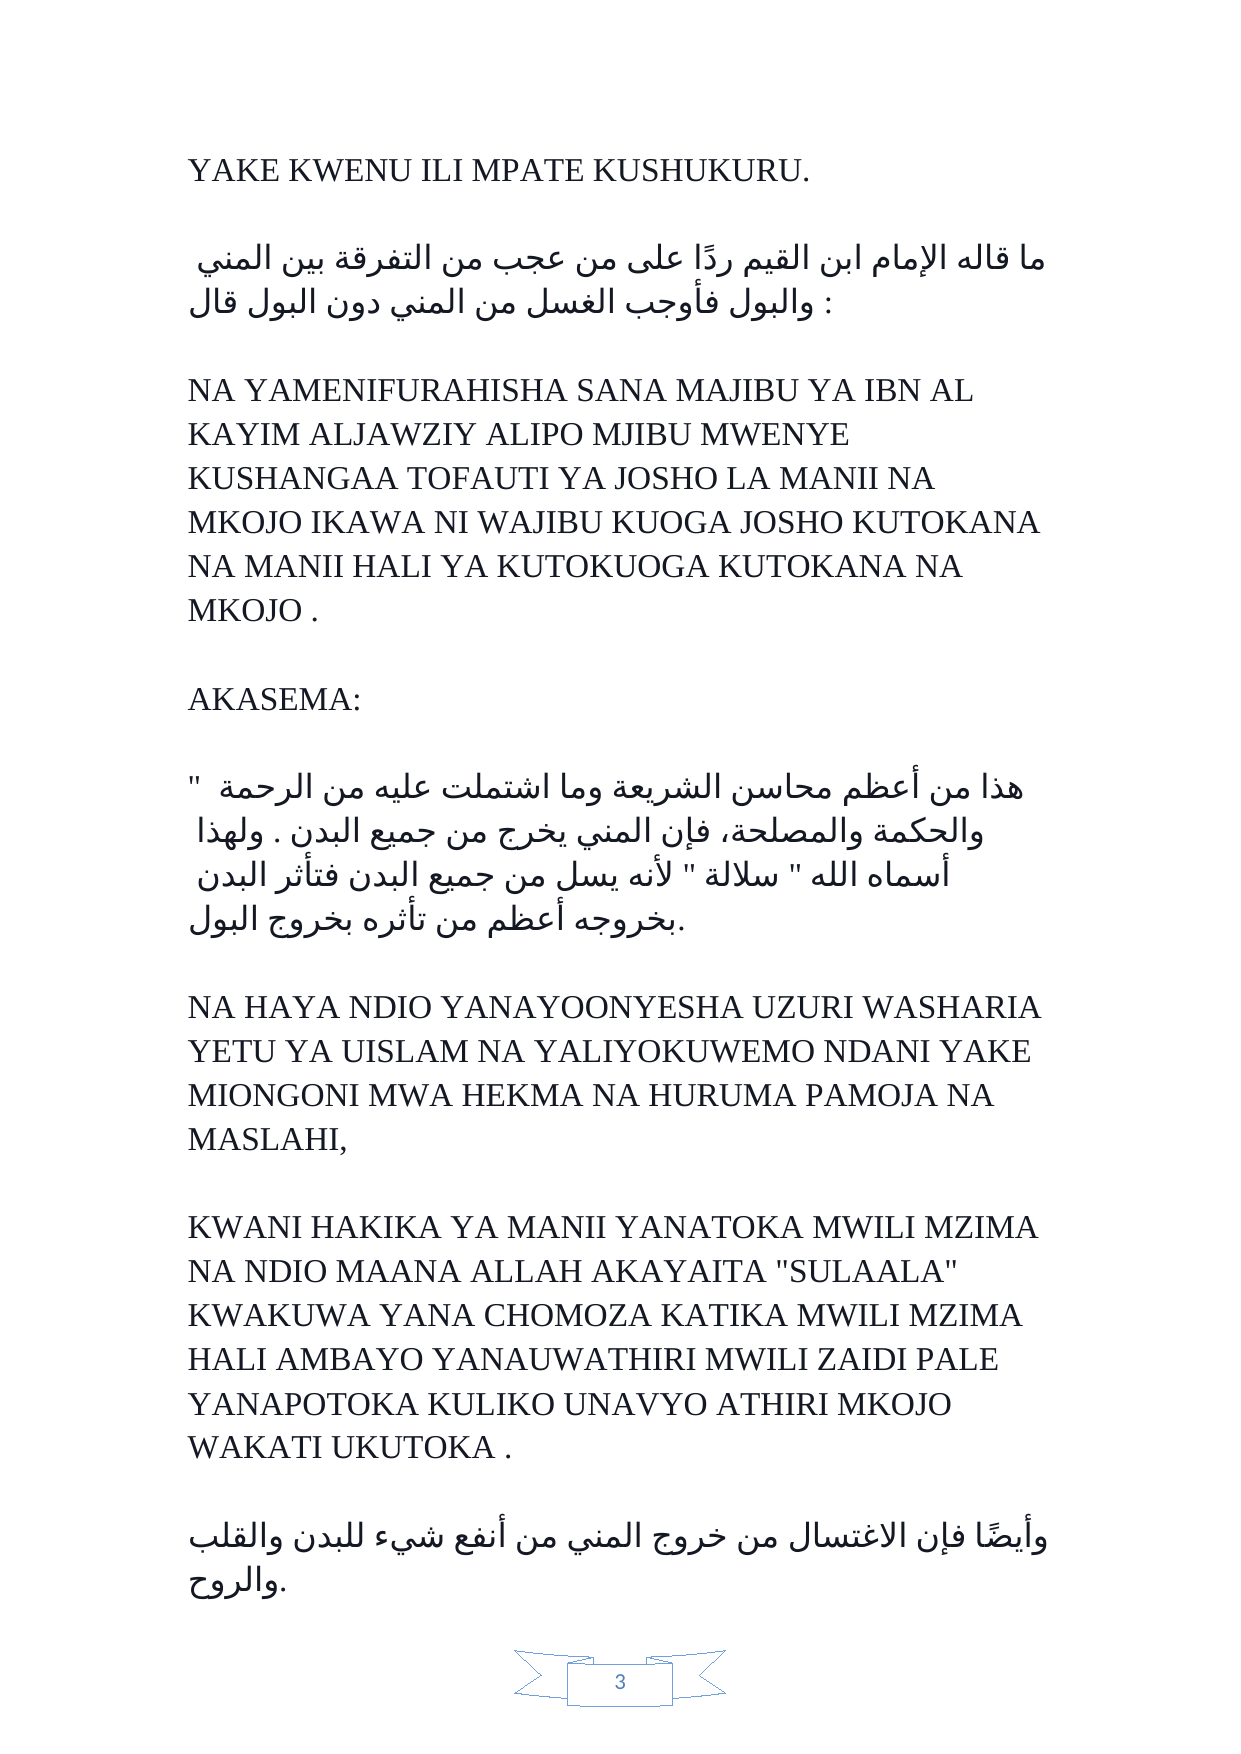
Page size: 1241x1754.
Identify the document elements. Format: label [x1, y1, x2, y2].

text [187, 150, 1053, 1598]
